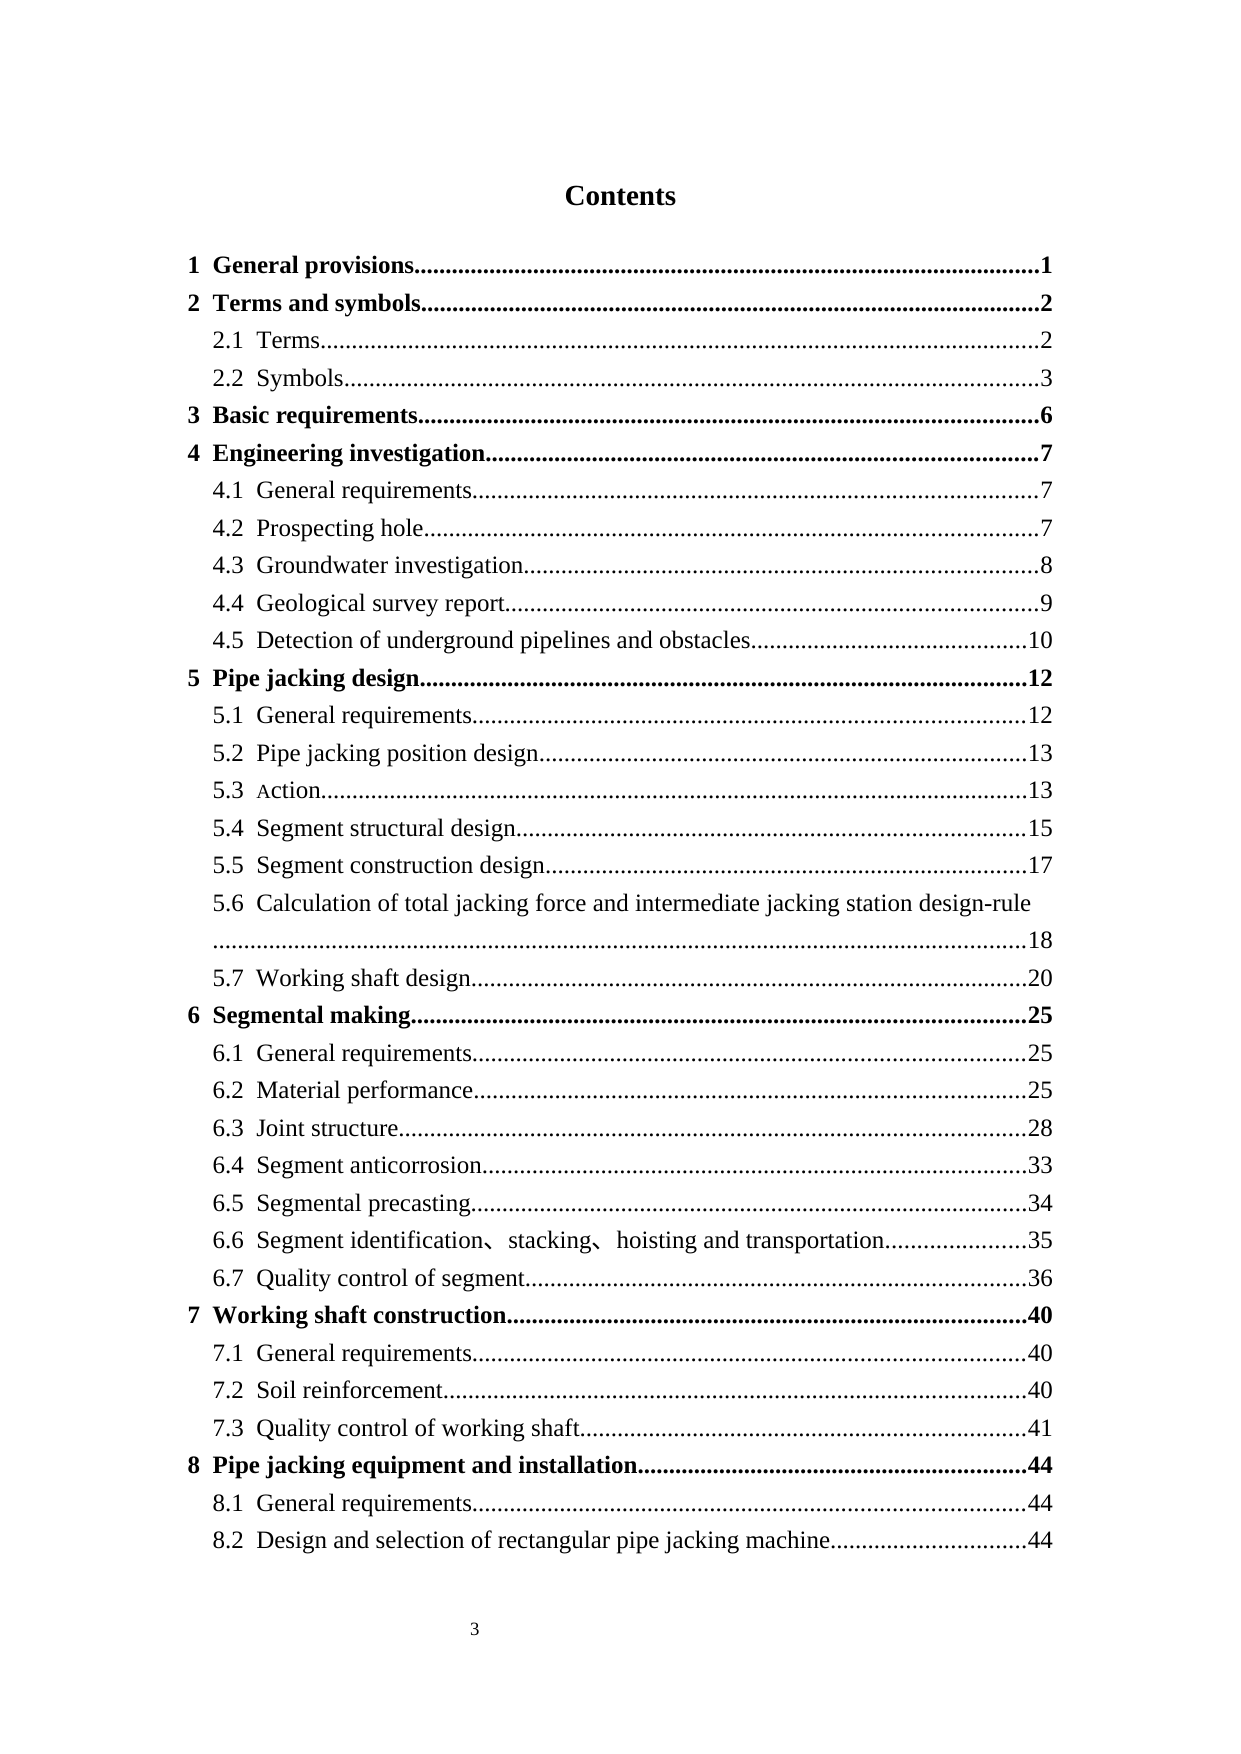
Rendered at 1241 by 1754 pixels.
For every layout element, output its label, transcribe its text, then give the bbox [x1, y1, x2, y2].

text Contents [187, 162, 1053, 227]
text 5.5 Segment construction design 17 [212, 844, 1053, 881]
text 6 Segmental making 25 [187, 994, 1053, 1031]
text 2.2 Symbols 3 [212, 356, 1053, 394]
text 4.2 Prospecting hole 7 [212, 506, 1053, 544]
text 3 Basic requirements 6 [187, 394, 1053, 431]
text 6.7 Quality control of segment 36 [212, 1256, 1053, 1294]
text 2.1 Terms 2 [212, 319, 1053, 356]
text 5.3 action 13 [212, 769, 1053, 806]
text 8.1 General requirements 44 [212, 1481, 1053, 1519]
text 4.3 Groundwater investigation 8 [212, 544, 1053, 581]
text 6.6 Segment identification、stacking、hoisting and transportation 35 [212, 1219, 1053, 1256]
text 6.4 Segment anticorrosion 33 [212, 1144, 1053, 1181]
text 8 Pipe jacking equipment and installation 44 [187, 1444, 1053, 1481]
text 1 General provisions 1 [187, 244, 1053, 281]
text 4.5 Detection of underground pipelines and obstacles 10 [212, 619, 1053, 656]
text 4.4 Geological survey report 9 [212, 581, 1053, 619]
text 7 Working shaft construction 40 [187, 1294, 1053, 1331]
text 6.5 Segmental precasting 34 [212, 1181, 1053, 1219]
text 5.6 Calculation of total jacking force and intermediate jacking station design-rule 18 [212, 881, 1053, 956]
text 5.2 Pipe jacking position design 13 [212, 731, 1053, 769]
text 8.2 Design and selection of rectangular pipe jacking machine 44 [212, 1519, 1053, 1556]
text 5.1 General requirements 12 [212, 694, 1053, 731]
text 7.3 Quality control of working shaft 41 [212, 1406, 1053, 1444]
text 6.3 Joint structure 28 [212, 1106, 1053, 1144]
text 7.2 Soil reinforcement 40 [212, 1369, 1053, 1406]
text 2 Terms and symbols 2 [187, 281, 1053, 319]
text 5.7 Working shaft design 20 [212, 956, 1053, 994]
text 7.1 General requirements 40 [212, 1331, 1053, 1369]
text 4 Engineering investigation 7 [187, 431, 1053, 469]
text 5 Pipe jacking design 12 [187, 656, 1053, 694]
text 6.1 General requirements 25 [212, 1031, 1053, 1069]
text 5.4 Segment structural design 15 [212, 806, 1053, 844]
text 4.1 General requirements 7 [212, 469, 1053, 506]
text 6.2 Material performance 25 [212, 1069, 1053, 1106]
